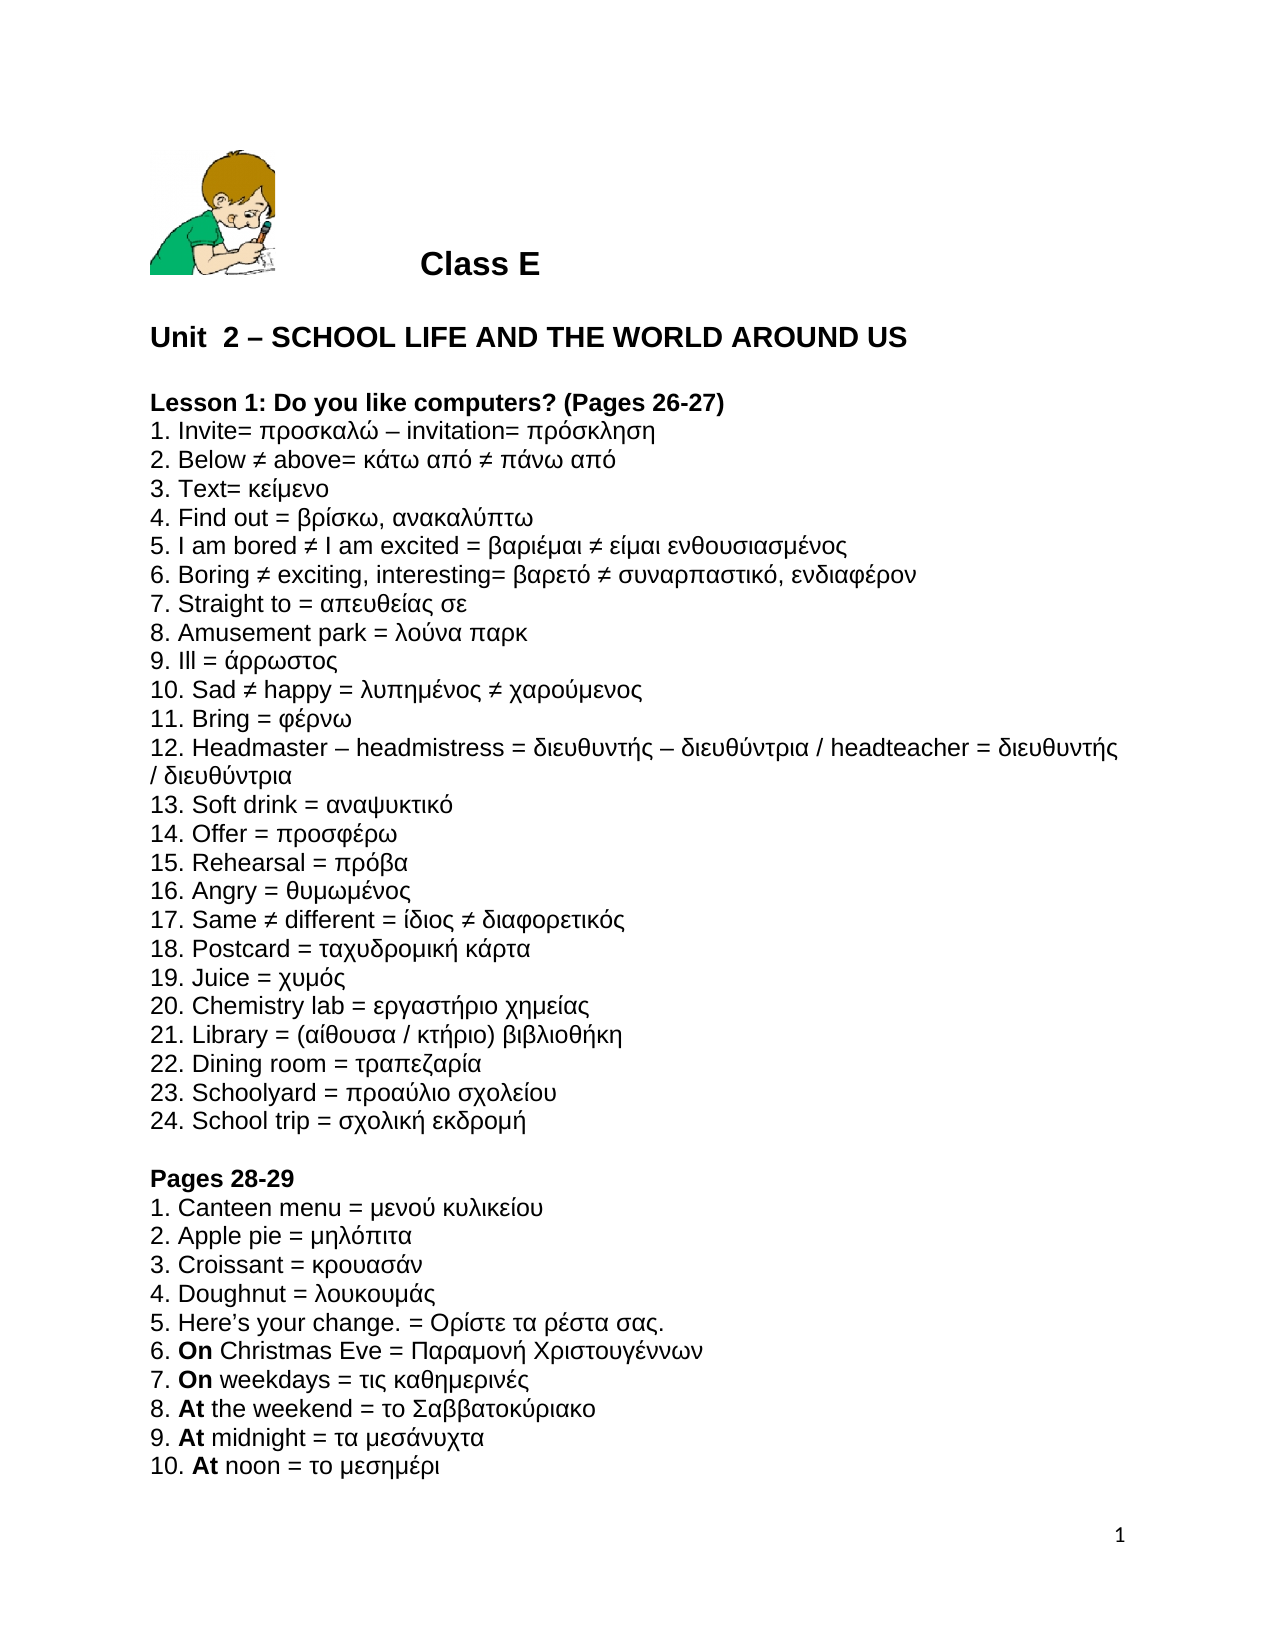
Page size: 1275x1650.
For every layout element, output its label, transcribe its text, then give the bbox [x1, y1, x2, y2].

text 3. Text= κείμενο [150, 474, 1125, 503]
text 5. Here’s your change. = Ορίστε τα ρέστα σας. [150, 1308, 1125, 1336]
text 9. Ill = άρρωστος [150, 646, 1125, 675]
text 4. Doughnut = λουκουμάς [150, 1279, 1125, 1308]
text 2. Below ≠ above= κάτω από ≠ πάνω από [150, 445, 1125, 474]
text Lesson 1: Do you like computers? (Pages 26-27) [150, 388, 1125, 416]
text 24. School trip = σχολική εκδρομή [150, 1106, 1125, 1135]
text 8. Amusement park = λούνα παρκ [150, 618, 1125, 646]
text 20. Chemistry lab = εργαστήριο χημείας [150, 991, 1125, 1020]
text 7. Straight to = απευθείας σε [150, 589, 1125, 618]
text 6. Boring ≠ exciting, interesting= βαρετό ≠ συναρπαστικό, ενδιαφέρον [150, 560, 1125, 589]
text 12. Headmaster – headmistress = διευθυντής – διευθύντρια / headteacher = διευθυντής / διευθύντρια [150, 733, 1125, 790]
text 13. Soft drink = αναψυκτικό [150, 790, 1125, 819]
text 7. On weekdays = τις καθημερινές [150, 1365, 1125, 1394]
text 19. Juice = χυμός [150, 963, 1125, 991]
text Class E [150, 150, 1125, 282]
text Unit 2 – SCHOOL LIFE AND THE WORLD AROUND US [150, 321, 1125, 354]
text 1. Invite= προσκαλώ – invitation= πρόσκληση [150, 416, 1125, 445]
text 15. Rehearsal = πρόβα [150, 848, 1125, 876]
text 5. I am bored ≠ I am excited = βαριέμαι ≠ είμαι ενθουσιασμένος [150, 531, 1125, 560]
text 23. Schoolyard = προαύλιο σχολείου [150, 1078, 1125, 1106]
text 18. Postcard = ταχυδρομική κάρτα [150, 934, 1125, 963]
text 4. Find out = βρίσκω, ανακαλύπτω [150, 503, 1125, 531]
text Pages 28-29 [150, 1164, 1125, 1193]
text 17. Same ≠ different = ίδιος ≠ διαφορετικός [150, 905, 1125, 934]
text 9. At midnight = τα μεσάνυχτα [150, 1423, 1125, 1451]
text 21. Library = (αίθουσα / κτήριο) βιβλιοθήκη [150, 1020, 1125, 1049]
text 8. At the weekend = το Σαββατοκύριακο [150, 1394, 1125, 1423]
text 10. At noon = το μεσημέρι [150, 1451, 1125, 1480]
text 6. On Christmas Eve = Παραμονή Χριστουγέννων [150, 1336, 1125, 1365]
text 10. Sad ≠ happy = λυπημένος ≠ χαρούμενος [150, 675, 1125, 704]
text 16. Angry = θυμωμένος [150, 876, 1125, 905]
text 2. Apple pie = μηλόπιτα [150, 1221, 1125, 1250]
text 11. Bring = φέρνω [150, 704, 1125, 733]
text 14. Offer = προσφέρω [150, 819, 1125, 848]
text 22. Dining room = τραπεζαρία [150, 1049, 1125, 1078]
picture [150, 150, 275, 275]
text 3. Croissant = κρουασάν [150, 1250, 1125, 1279]
text 1. Canteen menu = μενού κυλικείου [150, 1193, 1125, 1221]
